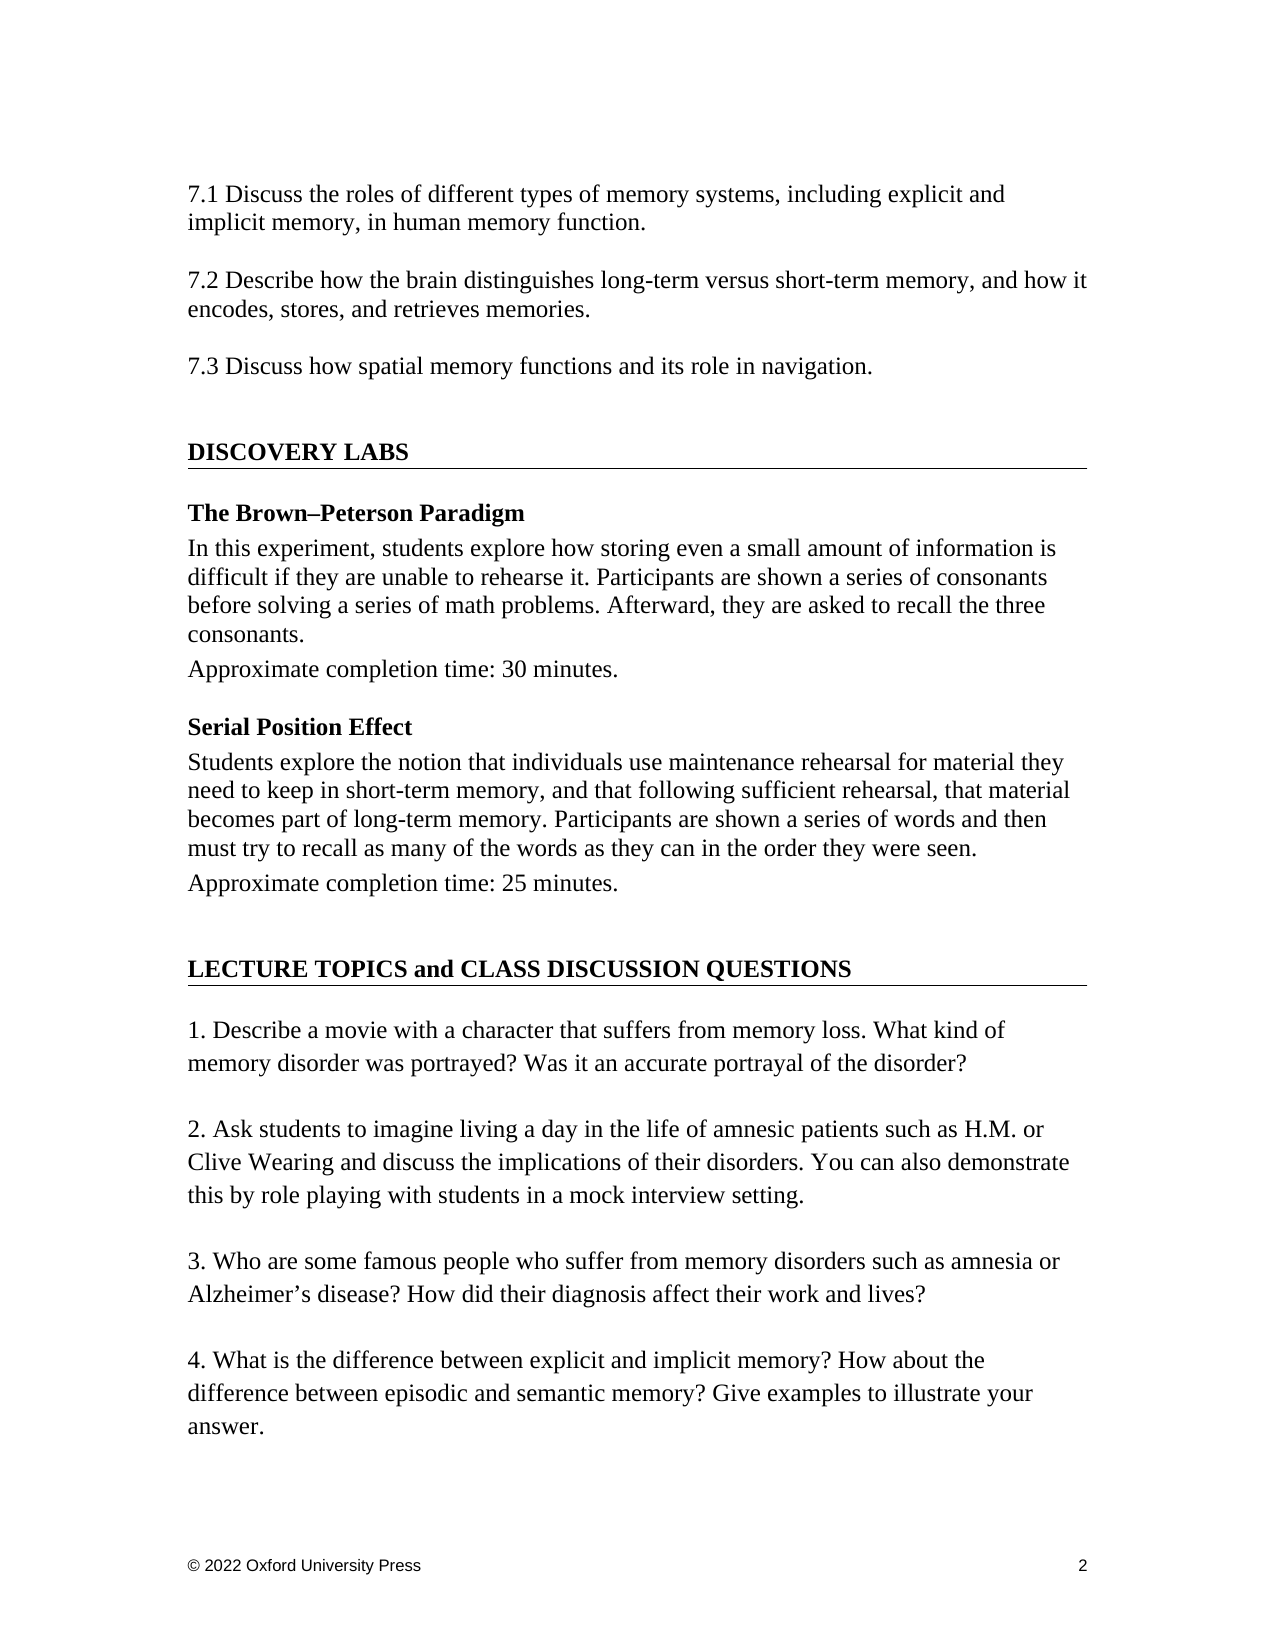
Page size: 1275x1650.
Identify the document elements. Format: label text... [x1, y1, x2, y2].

text In this experiment, students explore how storing even a small amount of information is difficult if they are unable to rehearse it. Participants are shown a series of consonants before solving a series of math problems. Afterward, they are asked to recall the three consonants. [187, 533, 1087, 648]
text LECTURE TOPICS and CLASS DISCUSSION QUESTIONS [187, 954, 1087, 986]
text Serial Position Effect [187, 712, 1087, 741]
text Students explore the notion that individuals use maintenance rehearsal for material they need to keep in short-term memory, and that following sufficient rehearsal, that material becomes part of long-term memory. Participants are shown a series of words and then must try to recall as many of the words as they can in the order they were seen. [187, 747, 1087, 862]
text 4. What is the difference between explicit and implicit memory? How about the difference between episodic and semantic memory? Give examples to illustrate your answer. [187, 1345, 1087, 1440]
text 7.1 Discuss the roles of different types of memory systems, including explicit and implicit memory, in human memory function. [187, 179, 1087, 236]
text 2. Ask students to imagine living a day in the life of amnesic patients such as H.M. or Clive Wearing and discuss the implications of their disorders. You can also demonstrate this by role playing with students in a mock interview setting. [187, 1114, 1087, 1209]
text 3. Who are some famous people who suffer from memory disorders such as amnesia or Alzheimer’s disease? How did their diagnosis affect their work and lives? [187, 1246, 1087, 1308]
text DISCOVERY LABS [187, 437, 1087, 469]
text 7.2 Describe how the brain distinguishes long-term versus short-term memory, and how it encodes, stores, and retrieves memories. [187, 265, 1087, 322]
text Approximate completion time: 25 minutes. [187, 868, 1087, 897]
text 7.3 Discuss how spatial memory functions and its role in navigation. [187, 351, 1087, 380]
text The Brown–Peterson Paradigm [187, 498, 1087, 527]
text Approximate completion time: 30 minutes. [187, 654, 1087, 683]
text 1. Describe a movie with a character that suffers from memory loss. What kind of memory disorder was portrayed? Was it an accurate portrayal of the disorder? [187, 1015, 1087, 1077]
